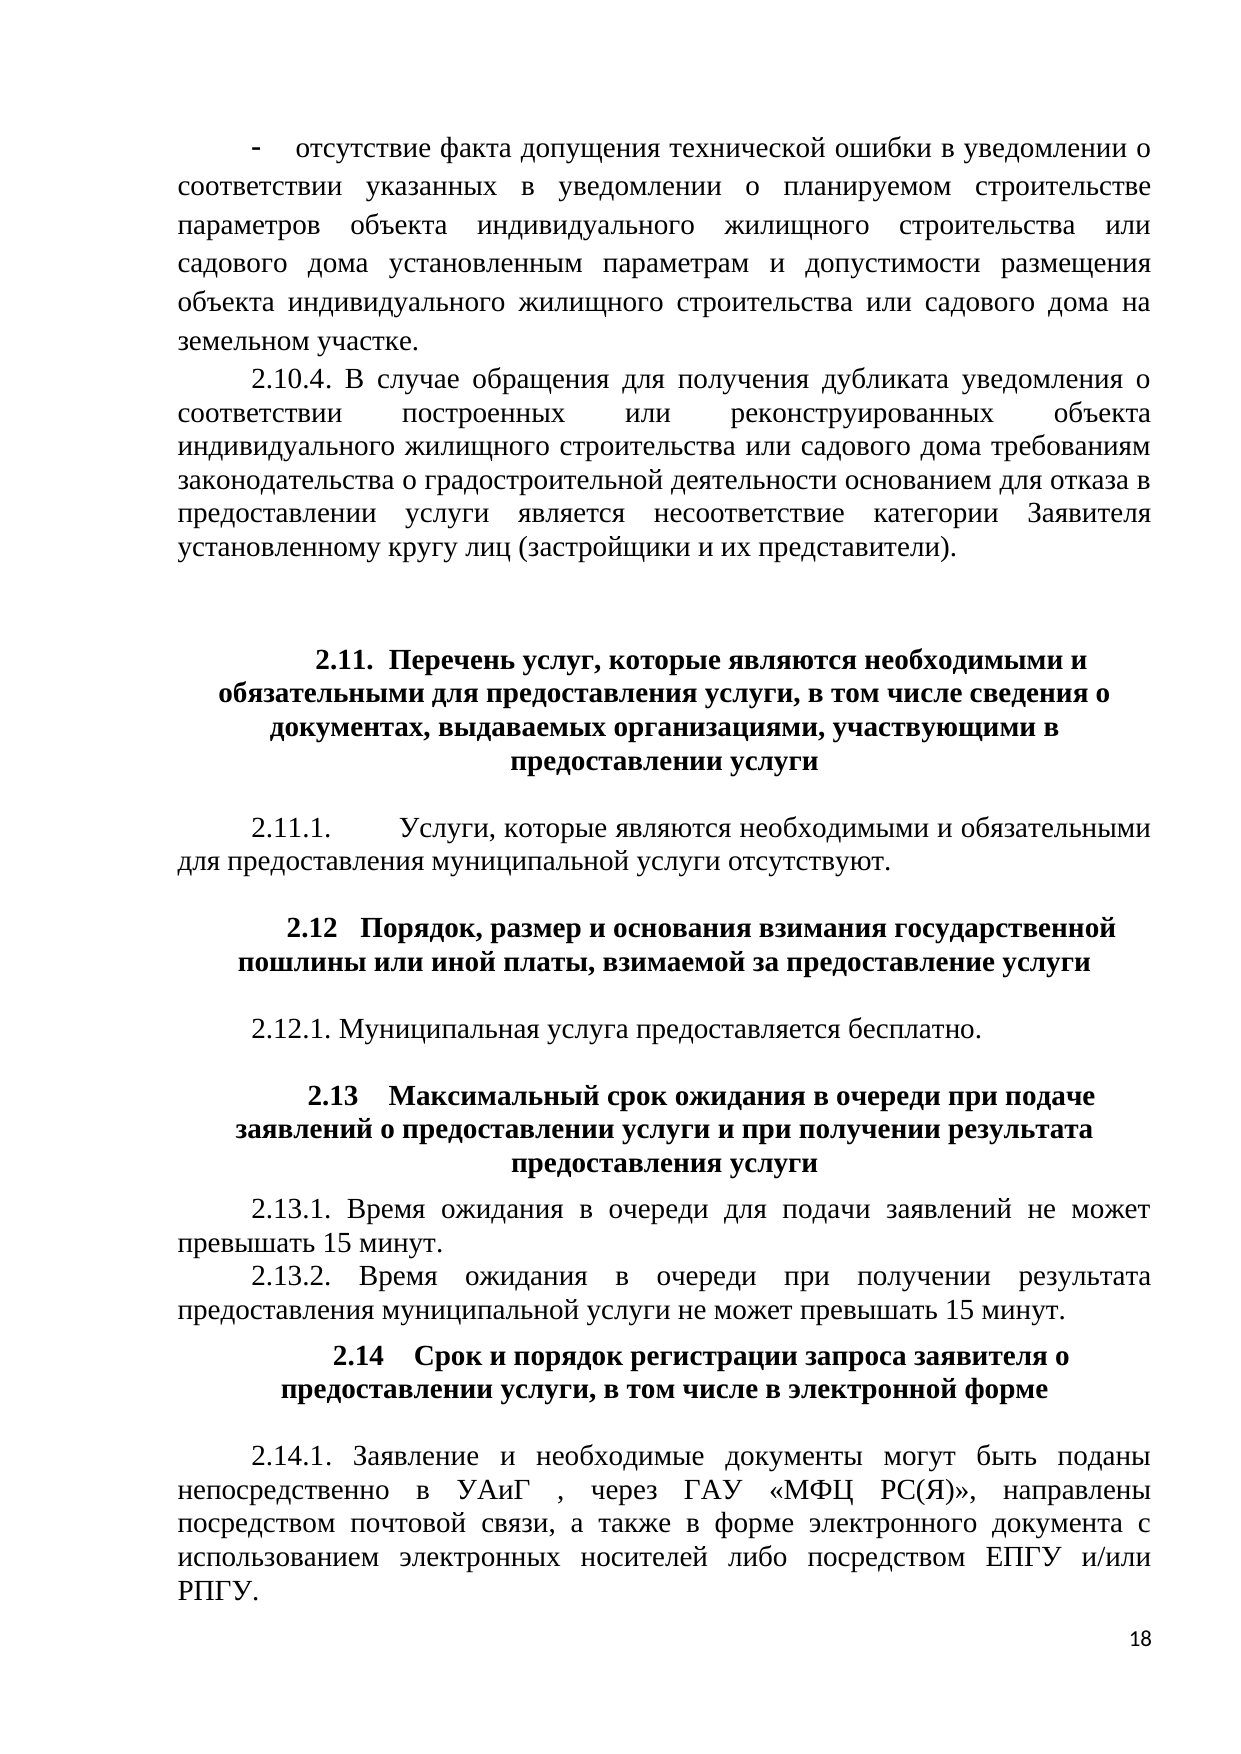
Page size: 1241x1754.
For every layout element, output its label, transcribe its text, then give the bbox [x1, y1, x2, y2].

list . Заявление и необходимые документы могут быть поданы непосредственно в УАиГ , через ГАУ «МФЦ РС(Я)», направлены посредством почтовой связи, а также в форме электронного документа с использованием электронных носителей либо посредством ЕПГУ и/или РПГУ. [177, 1438, 1152, 1606]
list Порядок, размер и основания взимания государственной пошлины или иной платы, взимаемой за предоставление услуги [177, 910, 1152, 977]
list Перечень услуг, которые являются необходимыми и обязательными для предоставления услуги, в том числе сведения о документах, выдаваемых организациями, участвующими в предоставлении услуги [177, 642, 1152, 776]
list Срок и порядок регистрации запроса заявителя о предоставлении услуги, в том числе в электронной форме [177, 1338, 1152, 1405]
list отсутствие факта допущения технической ошибки в уведомлении о соответствии указанных в уведомлении о планируемом строительстве параметров объекта индивидуального жилищного строительства или садового дома установленным параметрам и допустимости размещения объекта индивидуального жилищного строительства или садового дома на земельном участке. [177, 130, 1152, 356]
list Максимальный срок ожидания в очереди при подаче заявлений о предоставлении услуги и при получении результата предоставления услуги [177, 1078, 1152, 1179]
text 2.12.1. Муниципальная услуга предоставляется бесплатно. [177, 1011, 1152, 1044]
text 2.13.1. Время ожидания в очереди для подачи заявлений не может превышать 15 минут. [177, 1191, 1152, 1258]
list Услуги, которые являются необходимыми и обязательными для предоставления муниципальной услуги отсутствуют. [177, 810, 1152, 877]
text 2.13.2. Время ожидания в очереди при получении результата предоставления муниципальной услуги не может превышать 15 минут. [177, 1258, 1152, 1325]
list . В случае обращения для получения дубликата уведомления о соответствии построенных или реконструированных объекта индивидуального жилищного строительства или садового дома требованиям законодательства о градостроительной деятельности основанием для отказа в предоставлении услуги является несоответствие категории Заявителя установленному кругу лиц (застройщики и их представители). [177, 361, 1152, 562]
